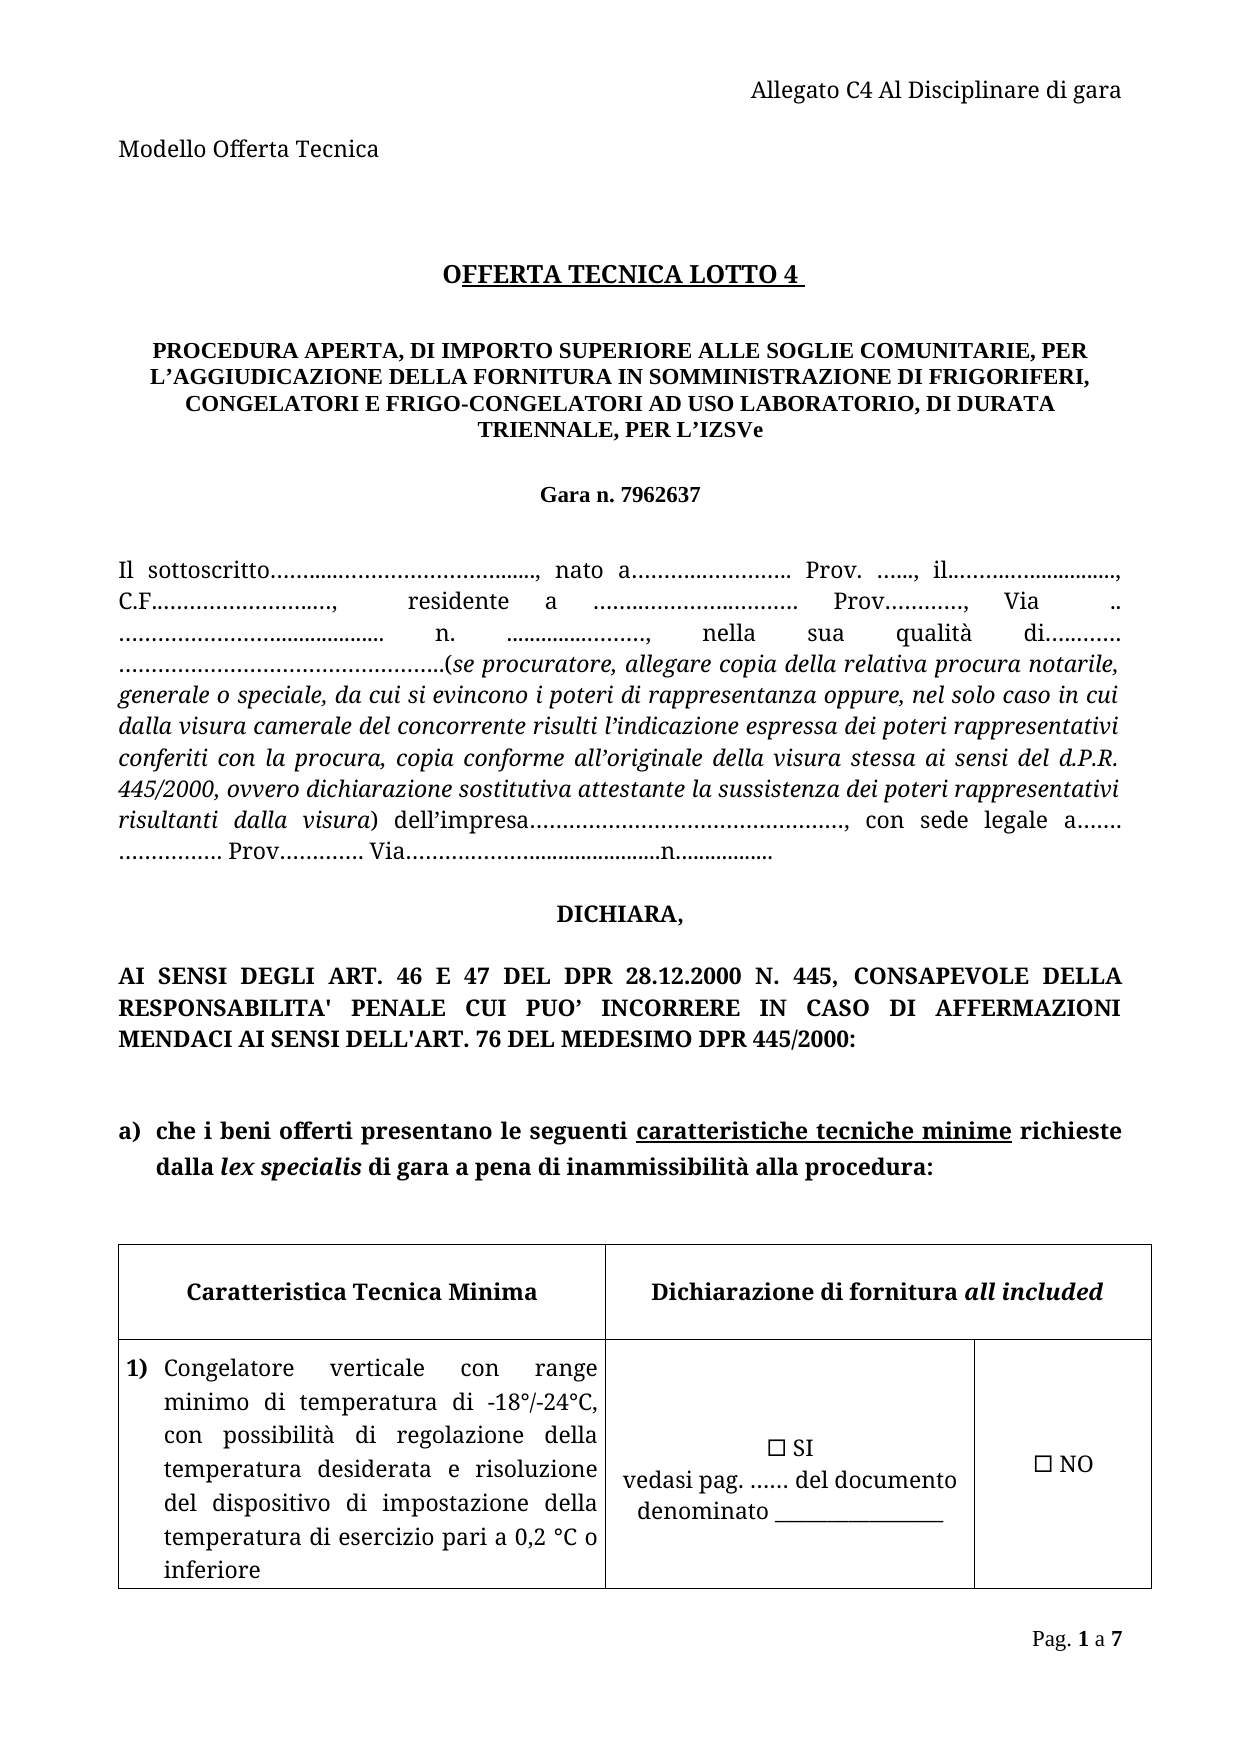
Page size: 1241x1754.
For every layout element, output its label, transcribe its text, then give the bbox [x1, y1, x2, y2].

table_header Caratteristica Tecnica Minima [119, 1245, 605, 1338]
text AI SENSI DEGLI ART. 46 E 47 DEL DPR 28.12.2000 N. 445, CONSAPEVOLE DELLA RESPONSABILITA' PENALE CUI PUO’ INCORRERE IN CASO DI AFFERMAZIONI MENDACI AI SENSI DELL'ART. 76 DEL MEDESIMO DPR 445/2000: [118, 960, 1122, 1054]
table_header Dichiarazione di fornitura all included [606, 1245, 1151, 1338]
text DICHIARA, [118, 898, 1122, 929]
text Il sottoscritto…….....……………………......., nato a………..………….. Prov. …..., il..……..…..............., C.F..…………………..…, residente a ……..…………..………. Prov…………, Via ..……………………................... n. ..............………, nella sua qualità di…..…….…………………………………………..(se procuratore, allegare copia della relativa procura notarile, generale o speciale, da cui si evincono i poteri di rappresentanza oppure, nel solo caso in cui dalla visura camerale del concorrente risulti l’indicazione espressa dei poteri rappresentativi conferiti con la procura, copia conforme all’originale della visura stessa ai sensi del d.P.R. 445/2000, ovvero dichiarazione sostitutiva attestante la sussistenza dei poteri rappresentativi risultanti dalla visura) dell’impresa…………………………………………, con sede legale a…….……………. Prov…………. Via……….……….......................n................. [118, 554, 1122, 867]
table_cell Congelatore verticale con range minimo di temperatura di -18°/-24°C, con possibilità di regolazione della temperatura desiderata e risoluzione del dispositivo di impostazione della temperatura di esercizio pari a 0,2 °C o inferiore [119, 1340, 605, 1588]
list che i beni offerti presentano le seguenti caratteristiche tecniche minime richieste dalla lex specialis di gara a pena di inammissibilità alla procedura: [118, 1115, 1122, 1182]
text Gara n. 7962637 [118, 481, 1122, 507]
table_cell NO [975, 1340, 1151, 1588]
text PROCEDURA APERTA, DI IMPORTO SUPERIORE ALLE SOGLIE COMUNITARIE, PER L’AGGIUDICAZIONE DELLA FORNITURA IN SOMMINISTRAZIONE DI FRIGORIFERI, CONGELATORI E FRIGO-CONGELATORI AD USO LABORATORIO, DI DURATA TRIENNALE, PER L’IZSVe [118, 337, 1122, 442]
text OFFERTA TECNICA LOTTO 4 [118, 256, 1122, 290]
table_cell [606, 1340, 974, 1588]
